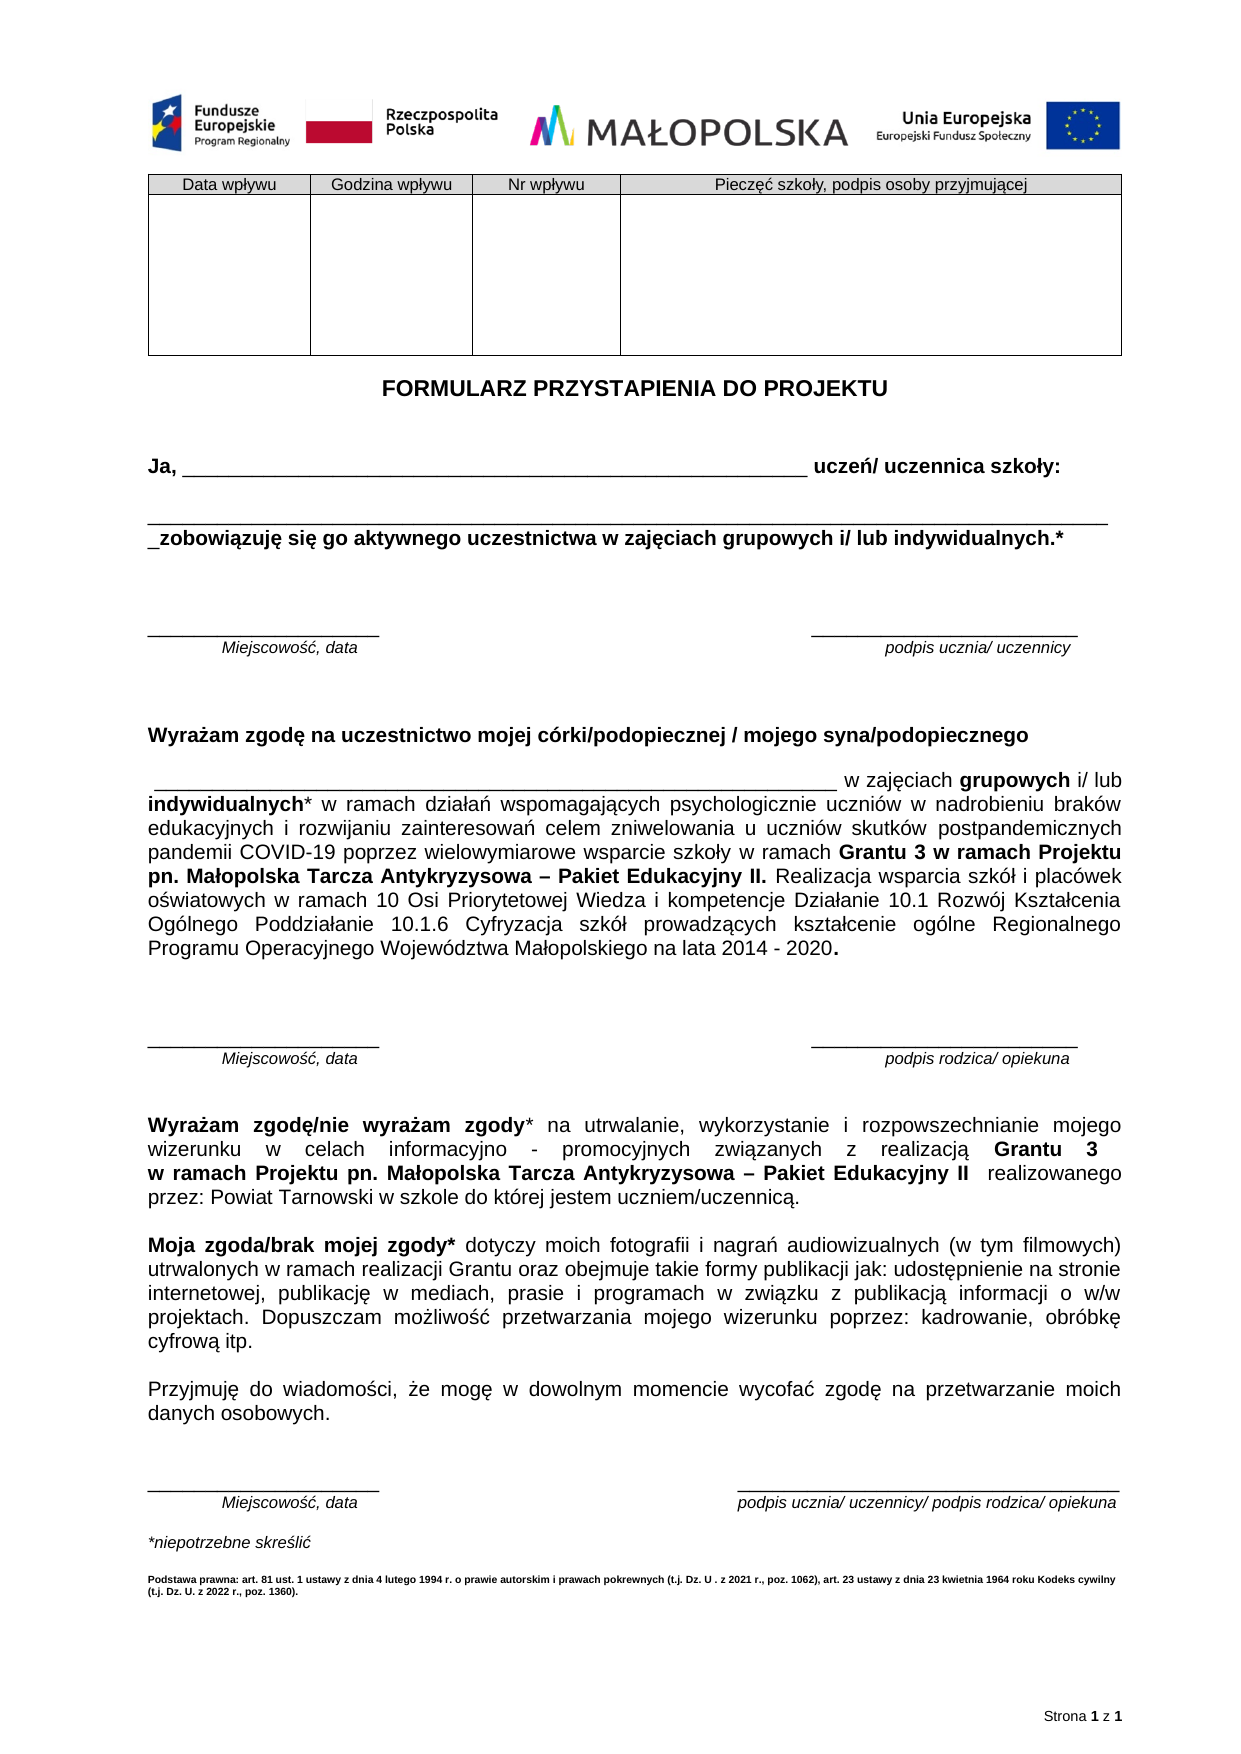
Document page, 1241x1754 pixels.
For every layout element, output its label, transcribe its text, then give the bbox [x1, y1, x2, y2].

text Przyjmuję do wiadomości, że mogę w dowolnym momencie wycofać zgodę na przetwarzanie moich danych osobowych. [148, 1377, 1122, 1424]
table_header Godzina wpływu [311, 175, 472, 194]
text Miejscowość, data podpis rodzica/ opiekuna [148, 1049, 1122, 1068]
table_header Nr wpływu [473, 175, 620, 194]
text Miejscowość, data podpis ucznia/ uczennicy/ podpis rodzica/ opiekuna [148, 1493, 1122, 1512]
text ____________________ _______________________ [148, 614, 1122, 638]
text FORMULARZ PRZYSTAPIENIA DO PROJEKTU [148, 375, 1122, 401]
text *niepotrzebne skreślić [148, 1533, 1122, 1552]
text ____________________ _______________________ [148, 1025, 1122, 1049]
text Moja zgoda/brak mojej zgody* dotyczy moich fotografii i nagrań audiowizualnych (w tym filmowych) utrwalonych w ramach realizacji Grantu oraz obejmuje takie formy publikacji jak: udostępnienie na stronie internetowej, publikację w mediach, prasie i programach w związku z publikacją informacji o w/w projektach. Dopuszczam możliwość przetwarzania mojego wizerunku poprzez: kadrowanie, obróbkę cyfrową itp. [148, 1233, 1122, 1353]
table_cell [149, 195, 310, 354]
text Podstawa prawna: art. 81 ust. 1 ustawy z dnia 4 lutego 1994 r. o prawie autorskim i prawach pokrewnych (t.j. Dz. U . z 2021 r., poz. 1062), art. 23 ustawy z dnia 23 kwietnia 1964 roku Kodeks cywilny (t.j. Dz. U. z 2022 r., poz. 1360). [148, 1573, 1122, 1597]
text Miejscowość, data podpis ucznia/ uczennicy [148, 638, 1122, 657]
text ____________________ _________________________________ [148, 1469, 1122, 1493]
text ___________________________________________________________ w zajęciach grupowych i/ lub indywidualnych* w ramach działań wspomagających psychologicznie uczniów w nadrobieniu braków edukacyjnych i rozwijaniu zainteresowań celem zniwelowania u uczniów skutków postpandemicznych pandemii COVID-19 poprzez wielowymiarowe wsparcie szkoły w ramach Grantu 3 w ramach Projektu pn. Małopolska Tarcza Antykryzysowa – Pakiet Edukacyjny II. Realizacja wsparcia szkół i placówek oświatowych w ramach 10 Osi Priorytetowej Wiedza i kompetencje Działanie 10.1 Rozwój Kształcenia Ogólnego Poddziałanie 10.1.6 Cyfryzacja szkół prowadzących kształcenie ogólne Regionalnego Programu Operacyjnego Województwa Małopolskiego na lata 2014 - 2020. [148, 768, 1122, 959]
text Ja, ______________________________________________________ uczeń/ uczennica szkoły: [148, 454, 1122, 478]
table_cell [473, 195, 620, 354]
text Wyrażam zgodę/nie wyrażam zgody* na utrwalanie, wykorzystanie i rozpowszechnianie mojego wizerunku w celach informacyjno - promocyjnych związanych z realizacją Grantu 3 w ramach Projektu pn. Małopolska Tarcza Antykryzysowa – Pakiet Edukacyjny II realizowanego przez: Powiat Tarnowski w szkole do której jestem uczniem/uczennicą. [148, 1113, 1122, 1209]
table_header Data wpływu [149, 175, 310, 194]
table_cell [621, 195, 1121, 354]
table_header Pieczęć szkoły, podpis osoby przyjmującej [621, 175, 1121, 194]
text Wyrażam zgodę na uczestnictwo mojej córki/podopiecznej / mojego syna/podopiecznego [148, 723, 1122, 747]
text ____________________________________________________________________________________zobowiązuję się go aktywnego uczestnictwa w zajęciach grupowych i/ lub indywidualnych.* [148, 502, 1122, 550]
table_cell [311, 195, 472, 354]
